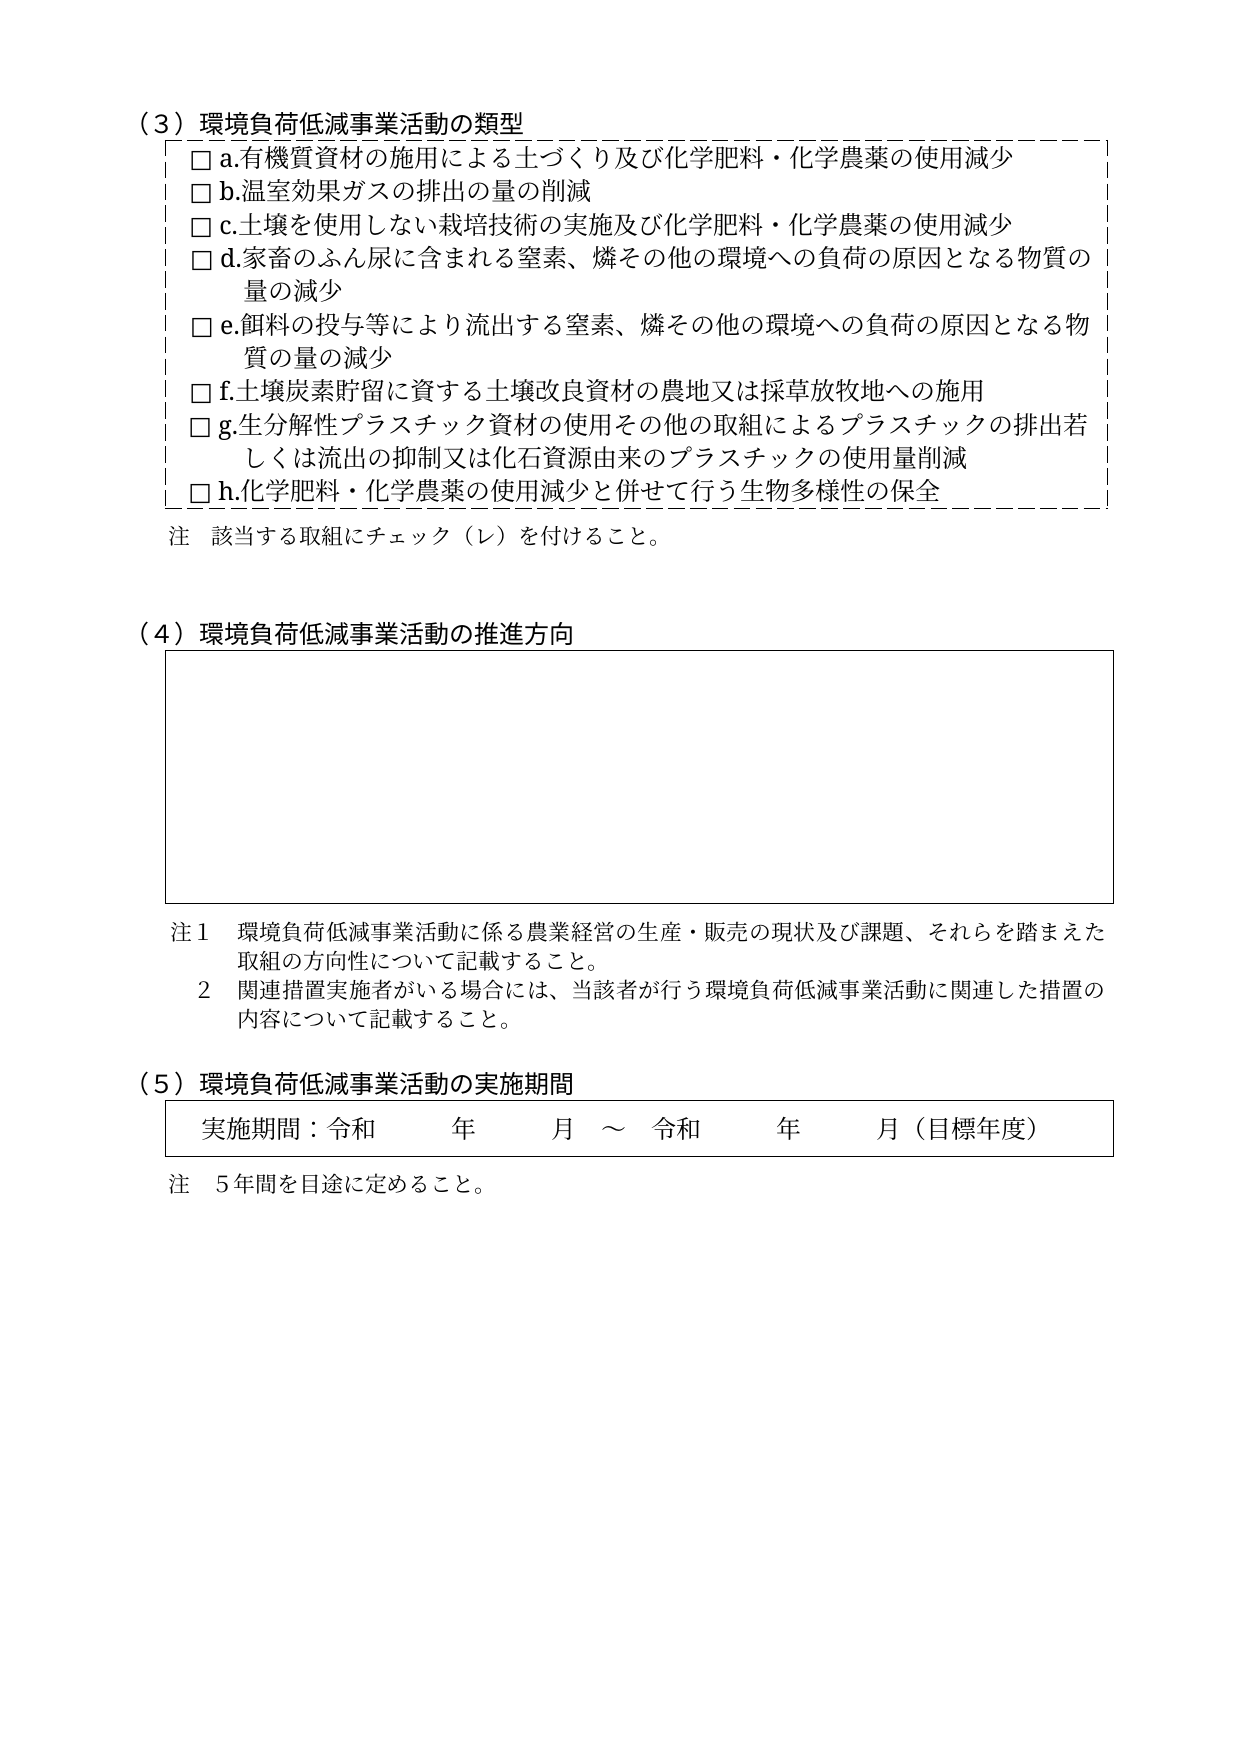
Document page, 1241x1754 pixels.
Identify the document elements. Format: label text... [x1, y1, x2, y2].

text （３）環境負荷低減事業活動の類型 [124, 106, 1107, 140]
text （５）環境負荷低減事業活動の実施期間 [124, 1067, 1107, 1100]
text （４）環境負荷低減事業活動の推進方向 [124, 617, 1107, 650]
text 注 ５年間を目途に定めること。 [124, 1169, 1107, 1198]
text 注１ 環境負荷低減事業活動に係る農業経営の生産・販売の現状及び課題、それらを踏まえた取組の方向性について記載すること。 [170, 917, 1107, 975]
table_header [166, 651, 1113, 903]
table_header 実施期間：令和 年 月 ～ 令和 年 月（目標年度） [166, 1101, 1113, 1156]
text ２ 関連措置実施者がいる場合には、当該者が行う環境負荷低減事業活動に関連した措置の内容について記載すること。 [193, 975, 1107, 1033]
table_header □ a.有機質資材の施用による土づくり及び化学肥料・化学農薬の使用減少 □ b.温室効果ガスの排出の量の削減 □ c.土壌を使用しない栽培技術の実施及び化学肥料・化学農薬の使用減少 □ d.家畜のふん尿に含まれる窒素、燐その他の環境への負荷の原因となる物質の量の減少 □ e.餌料の投与等により流出する窒素、燐その他の環境への負荷の原因となる物質の量の減少 □ f.土壌炭素貯留に資する土壌改良資材の農地又は採草放牧地への施用 □ g.生分解性プラスチック資材の使用その他の取組によるプラスチックの排出若しくは流出の抑制又は化石資源由来のプラスチックの使用量削減 □ h.化学肥料・化学農薬の使用減少と併せて行う生物多様性の保全 [165, 140, 1107, 507]
text 注 該当する取組にチェック（レ）を付けること。 [124, 521, 1107, 550]
